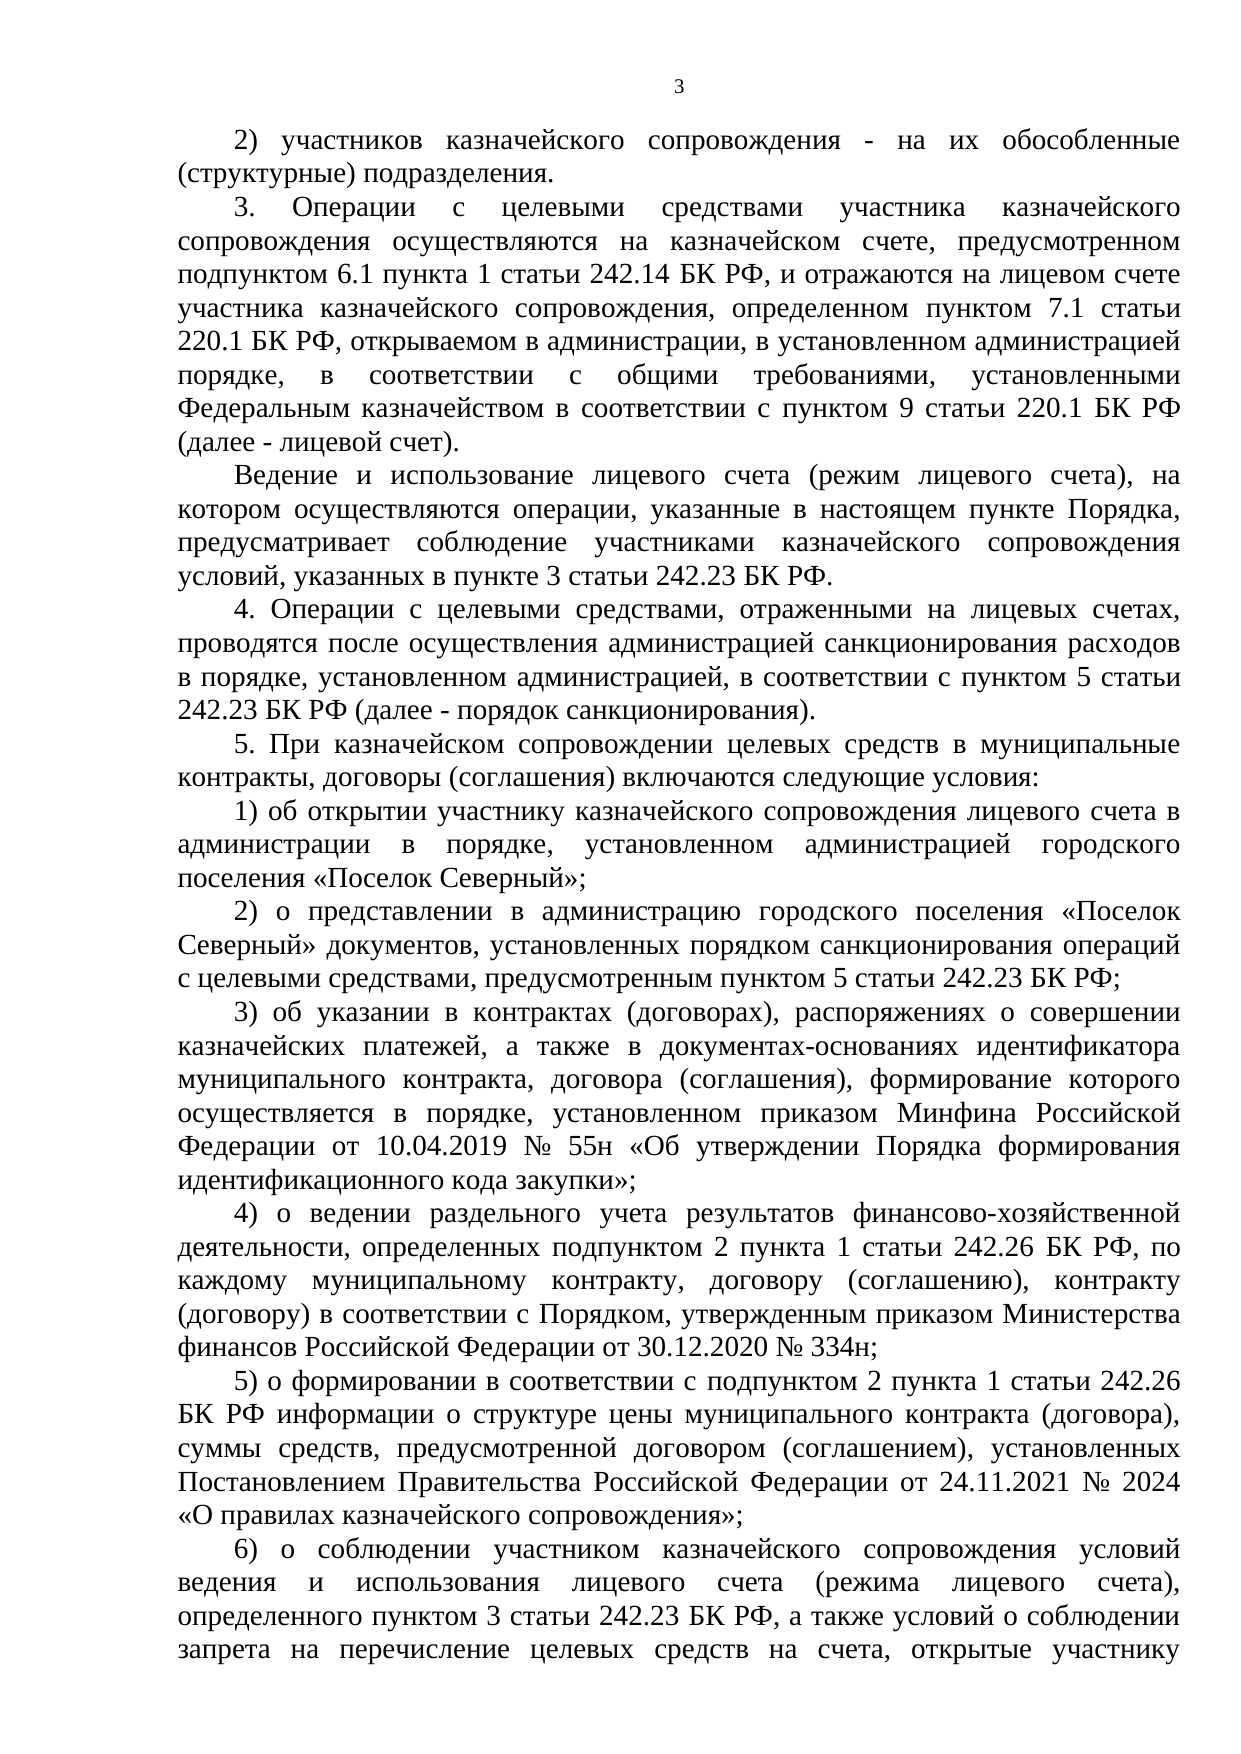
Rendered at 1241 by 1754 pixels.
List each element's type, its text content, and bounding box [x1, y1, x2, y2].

text 1) об открытии участнику казначейского сопровождения лицевого счета в администрации в порядке, установленном администрацией городского поселения «Поселок Северный»; [177, 793, 1181, 893]
text 3) об указании в контрактах (договорах), распоряжениях о совершении казначейских платежей, а также в документах-основаниях идентификатора муниципального контракта, договора (соглашения), формирование которого осуществляется в порядке, установленном приказом Минфина Российской Федерации от 10.04.2019 № 55н «Об утверждении Порядка формирования идентификационного кода закупки»; [177, 994, 1181, 1195]
text 4) о ведении раздельного учета результатов финансово-хозяйственной деятельности, определенных подпунктом 2 пункта 1 статьи 242.26 БК РФ, по каждому муниципальному контракту, договору (соглашению), контракту (договору) в соответствии с Порядком, утвержденным приказом Министерства финансов Российской Федерации от 30.12.2020 № 334н; [177, 1195, 1181, 1363]
text 4. Операции с целевыми средствами, отраженными на лицевых счетах, проводятся после осуществления администрацией санкционирования расходов в порядке, установленном администрацией, в соответствии с пунктом 5 статьи 242.23 БК РФ (далее - порядок санкционирования). [177, 592, 1181, 726]
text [177, 1531, 1181, 1665]
text 2) о представлении в администрацию городского поселения «Поселок Северный» документов, установленных порядком санкционирования операций с целевыми средствами, предусмотренным пунктом 5 статьи 242.23 БК РФ; [177, 893, 1181, 994]
text 5. При казначейском сопровождении целевых средств в муниципальные контракты, договоры (соглашения) включаются следующие условия: [177, 726, 1181, 793]
text 5) о формировании в соответствии с подпунктом 2 пункта 1 статьи 242.26 БК РФ информации о структуре цены муниципального контракта (договора), суммы средств, предусмотренной договором (соглашением), установленных Постановлением Правительства Российской Федерации от 24.11.2021 № 2024 «О правилах казначейского сопровождения»; [177, 1363, 1181, 1531]
text 2) участников казначейского сопровождения - на их обособленные (структурные) подразделения. [177, 122, 1181, 189]
text Ведение и использование лицевого счета (режим лицевого счета), на котором осуществляются операции, указанные в настоящем пункте Порядка, предусматривает соблюдение участниками казначейского сопровождения условий, указанных в пункте 3 статьи 242.23 БК РФ. [177, 457, 1181, 592]
text 3. Операции с целевыми средствами участника казначейского сопровождения осуществляются на казначейском счете, предусмотренном подпунктом 6.1 пункта 1 статьи 242.14 БК РФ, и отражаются на лицевом счете участника казначейского сопровождения, определенном пунктом 7.1 статьи 220.1 БК РФ, открываемом в администрации, в установленном администрацией порядке, в соответствии с общими требованиями, установленными Федеральным казначейством в соответствии с пунктом 9 статьи 220.1 БК РФ (далее - лицевой счет). [177, 189, 1181, 457]
